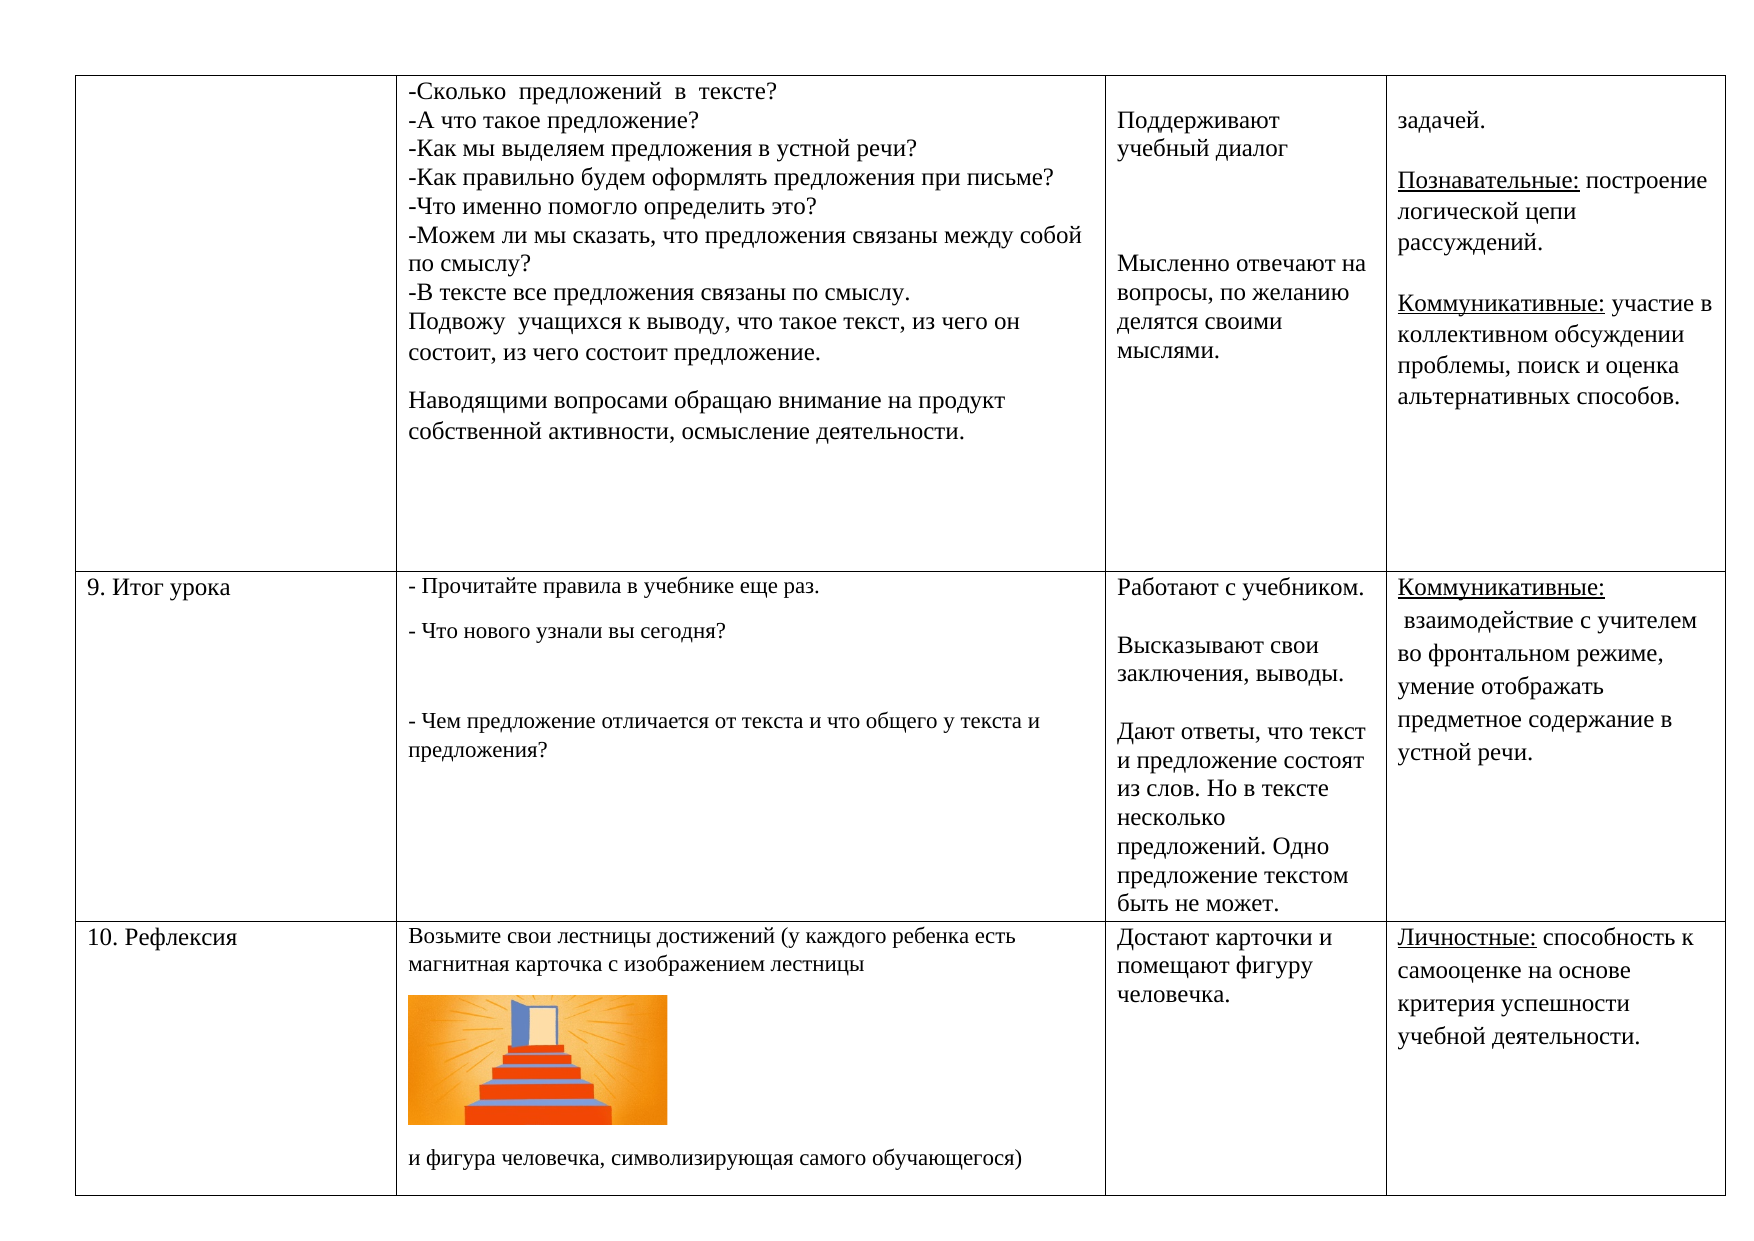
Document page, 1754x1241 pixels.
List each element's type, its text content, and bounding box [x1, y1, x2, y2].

table_cell 9. Итог урока [76, 572, 396, 921]
table_cell - Прочитайте правила в учебнике еще раз. - Что нового узнали вы сегодня? - Чем предложение отличается от текста и что общего у текста и предложения? [397, 572, 1105, 921]
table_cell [1387, 922, 1725, 1195]
table_cell Коммуникативные: взаимодействие с учителем во фронтальном режиме, умение отображать предметное содержание в устной речи. [1387, 572, 1725, 921]
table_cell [397, 922, 1105, 1195]
picture [408, 995, 668, 1125]
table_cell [76, 76, 396, 571]
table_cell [397, 76, 1105, 571]
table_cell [1106, 76, 1386, 571]
table_cell Работают с учебником. Высказывают свои заключения, выводы. Дают ответы, что текст и предложение состоят из слов. Но в тексте несколько предложений. Одно предложение текстом быть не может. [1106, 572, 1386, 921]
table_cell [1387, 76, 1725, 571]
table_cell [1106, 922, 1386, 1195]
table_cell 10. Рефлексия [76, 922, 396, 1195]
